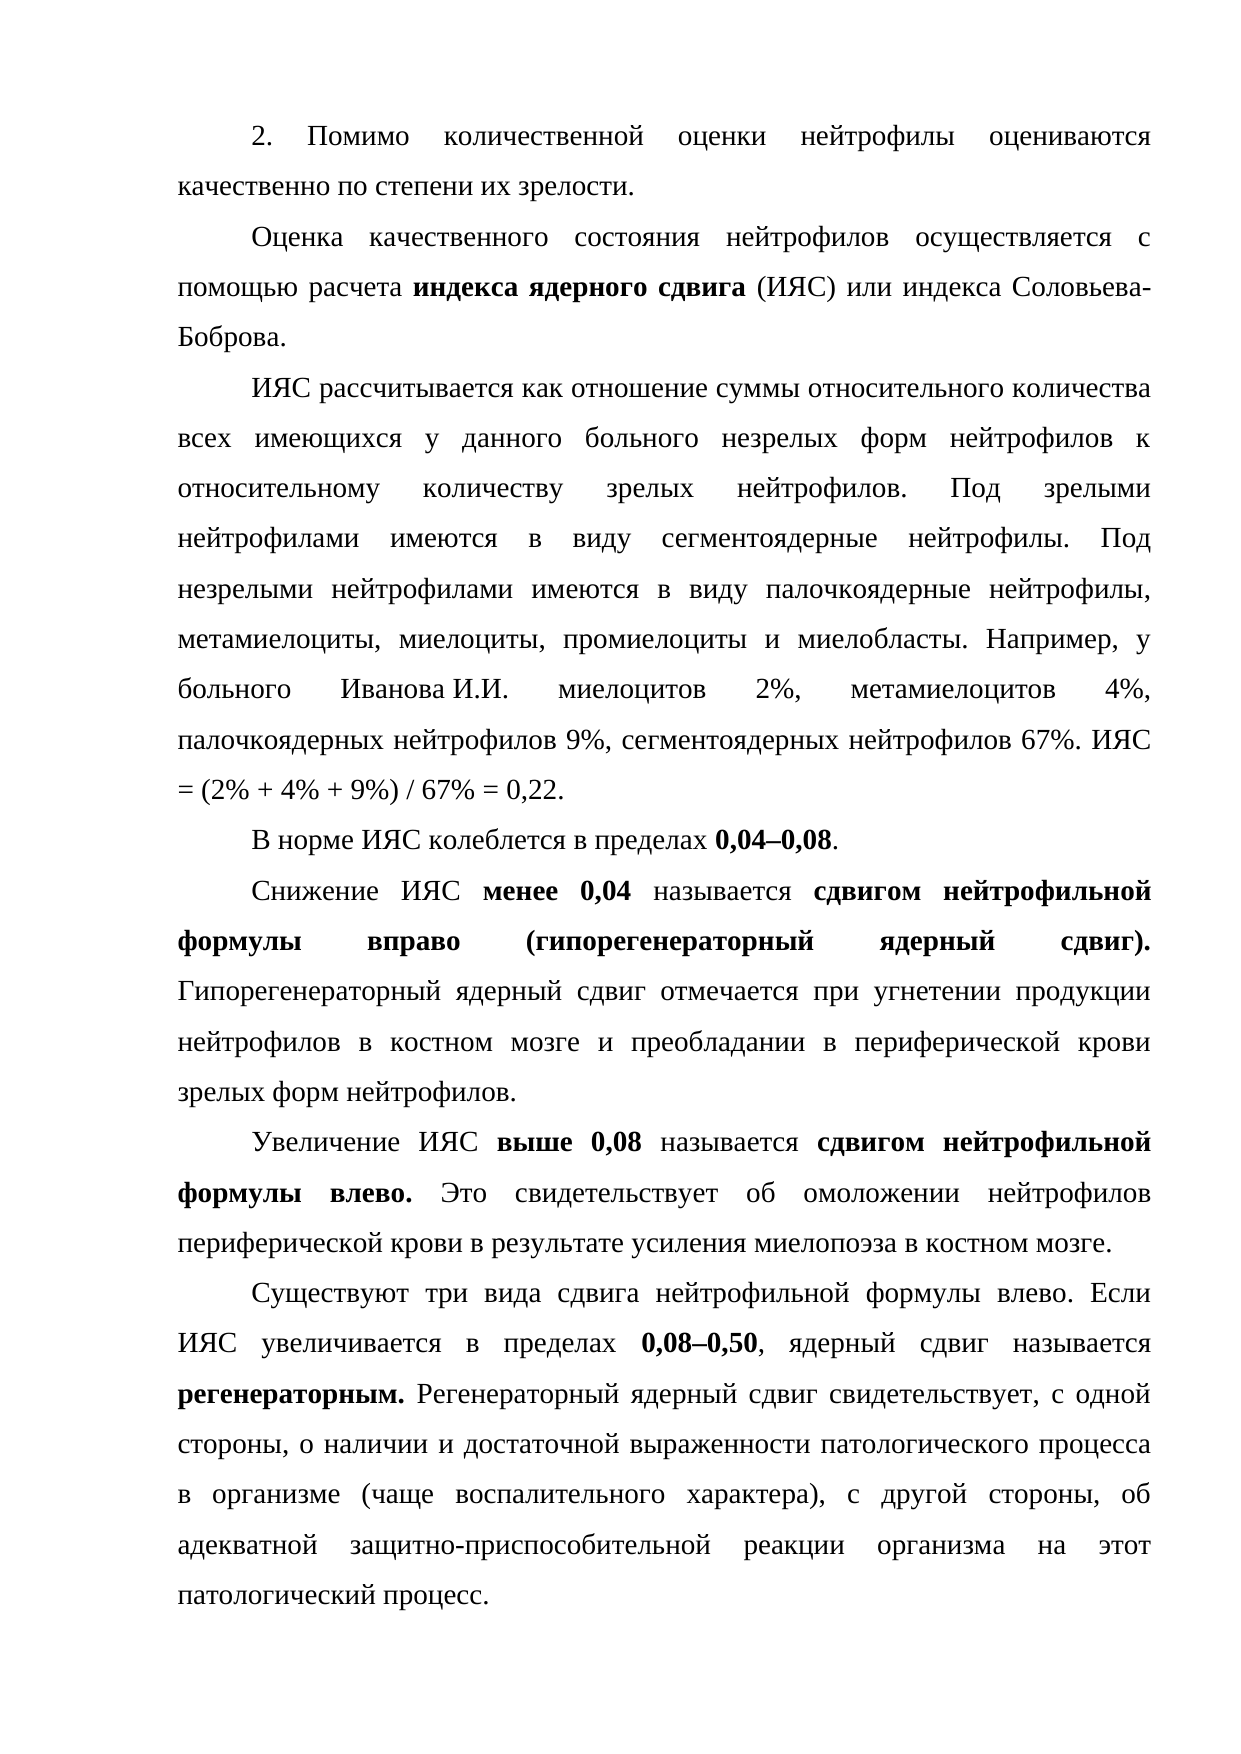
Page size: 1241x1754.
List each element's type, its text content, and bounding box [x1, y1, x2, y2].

text Снижение ИЯС менее 0,04 называется сдвигом нейтрофильной формулы вправо (гипорегенераторный ядерный сдвиг). Гипорегенераторный ядерный сдвиг отмечается при угнетении продукции нейтрофилов в костном мозге и преобладании в периферической крови зрелых форм нейтрофилов. [177, 873, 1152, 1108]
text В норме ИЯС колеблется в пределах 0,04–0,08. [177, 822, 1152, 856]
text Увеличение ИЯС выше 0,08 называется сдвигом нейтрофильной формулы влево. Это свидетельствует об омоложении нейтрофилов периферической крови в результате усиления миелопоэза в костном мозге. [177, 1124, 1152, 1258]
text Оценка качественного состояния нейтрофилов осуществляется с помощью расчета индекса ядерного сдвига (ИЯС) или индекса Соловьева-Боброва. [177, 219, 1152, 353]
text ИЯС рассчитывается как отношение суммы относительного количества всех имеющихся у данного больного незрелых форм нейтрофилов к относительному количеству зрелых нейтрофилов. Под зрелыми нейтрофилами имеются в виду сегментоядерные нейтрофилы. Под незрелыми нейтрофилами имеются в виду палочкоядерные нейтрофилы, метамиелоциты, миелоциты, промиелоциты и миелобласты. Например, у больного Иванова И.И. миелоцитов 2%, метамиелоцитов 4%, палочкоядерных нейтрофилов 9%, сегментоядерных нейтрофилов 67%. ИЯС = (2% + 4% + 9%) / 67% = 0,22. [177, 370, 1152, 806]
text Существуют три вида сдвига нейтрофильной формулы влево. Если ИЯС увеличивается в пределах 0,08–0,50, ядерный сдвиг называется регенераторным. Регенераторный ядерный сдвиг свидетельствует, с одной стороны, о наличии и достаточной выраженности патологического процесса в организме (чаще воспалительного характера), с другой стороны, об адекватной защитно-приспособительной реакции организма на этот патологический процесс. [177, 1275, 1152, 1611]
text 2. Помимо количественной оценки нейтрофилы оцениваются качественно по степени их зрелости. [177, 118, 1152, 202]
